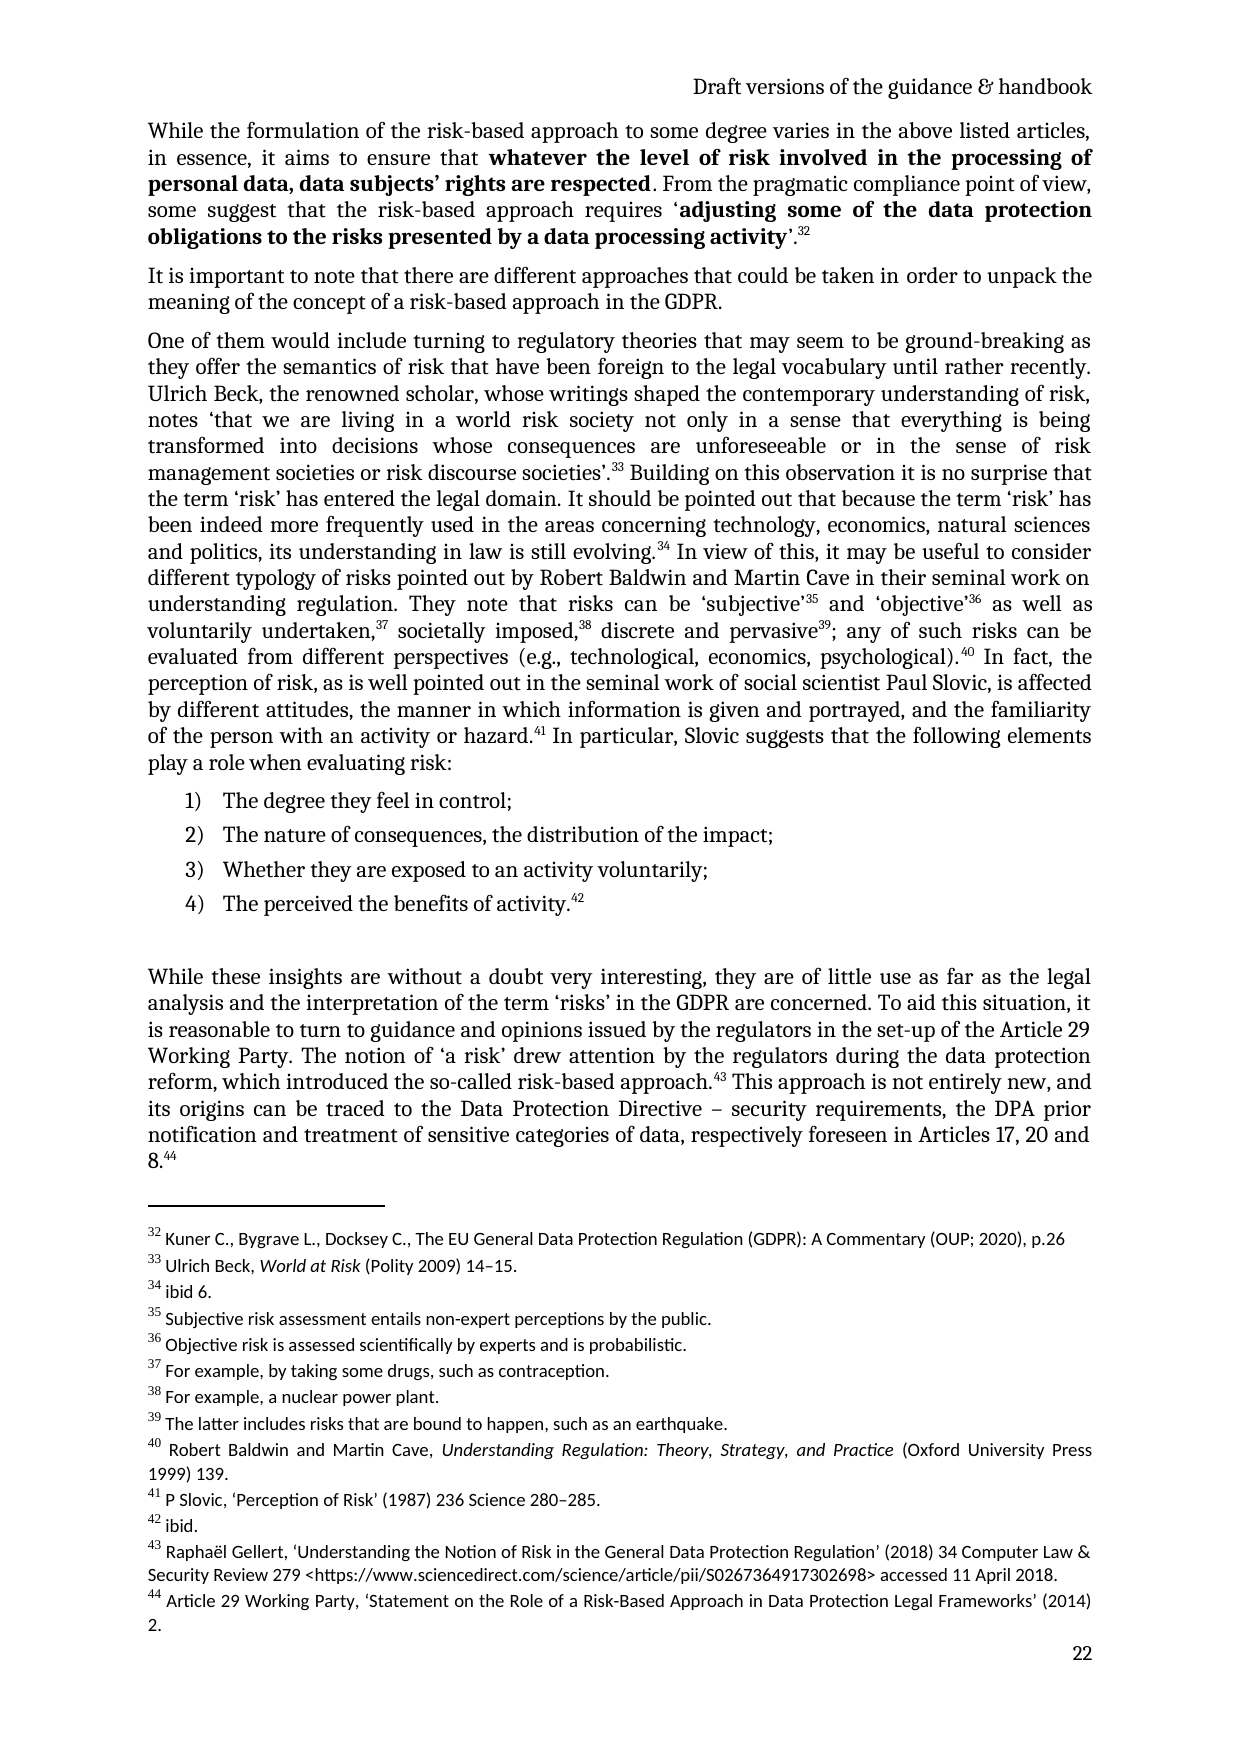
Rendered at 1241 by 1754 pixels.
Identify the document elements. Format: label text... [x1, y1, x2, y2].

list The perceived the benefits of activity. [185, 891, 1092, 917]
text While the formulation of the risk-based approach to some degree varies in the above listed articles, in essence, it aims to ensure that whatever the level of risk involved in the processing of personal data, data subjects’ rights are respected. From the pragmatic compliance point of view, some suggest that the risk-based approach requires ‘adjusting some of the data protection obligations to the risks presented by a data processing activity’. [148, 118, 1092, 250]
text One of them would include turning to regulatory theories that may seem to be ground-breaking as they offer the semantics of risk that have been foreign to the legal vocabulary until rather recently. Ulrich Beck, the renowned scholar, whose writings shaped the contemporary understanding of risk, notes ‘that we are living in a world risk society not only in a sense that everything is being transformed into decisions whose consequences are unforeseeable or in the sense of risk management societies or risk discourse societies’. Building on this observation it is no surprise that the term ‘risk’ has entered the legal domain. It should be pointed out that because the term ‘risk’ has been indeed more frequently used in the areas concerning technology, economics, natural sciences and politics, its understanding in law is still evolving. In view of this, it may be useful to consider different typology of risks pointed out by Robert Baldwin and Martin Cave in their seminal work on understanding regulation. They note that risks can be ‘subjective’ and ‘objective’ as well as voluntarily undertaken, societally imposed, discrete and pervasive; any of such risks can be evaluated from different perspectives (e.g., technological, economics, psychological). In fact, the perception of risk, as is well pointed out in the seminal work of social scientist Paul Slovic, is affected by different attitudes, the manner in which information is given and portrayed, and the familiarity of the person with an activity or hazard. In particular, Slovic suggests that the following elements play a role when evaluating risk: [148, 328, 1092, 776]
list Whether they are exposed to an activity voluntarily; [185, 856, 1092, 883]
text It is important to note that there are different approaches that could be taken in order to unpack the meaning of the concept of a risk-based approach in the GDPR. [148, 262, 1092, 315]
list The nature of consequences, the distribution of the impact; [185, 822, 1092, 849]
text While these insights are without a doubt very interesting, they are of little use as far as the legal analysis and the interpretation of the term ‘risks’ in the GDPR are concerned. To aid this situation, it is reasonable to turn to guidance and opinions issued by the regulators in the set-up of the Article 29 Working Party. The notion of ‘a risk’ drew attention by the regulators during the data protection reform, which introduced the so-called risk-based approach. This approach is not entirely new, and its origins can be traced to the Data Protection Directive – security requirements, the DPA prior notification and treatment of sensitive categories of data, respectively foreseen in Articles 17, 20 and 8. [148, 964, 1092, 1174]
list The degree they feel in control; [185, 788, 1092, 814]
